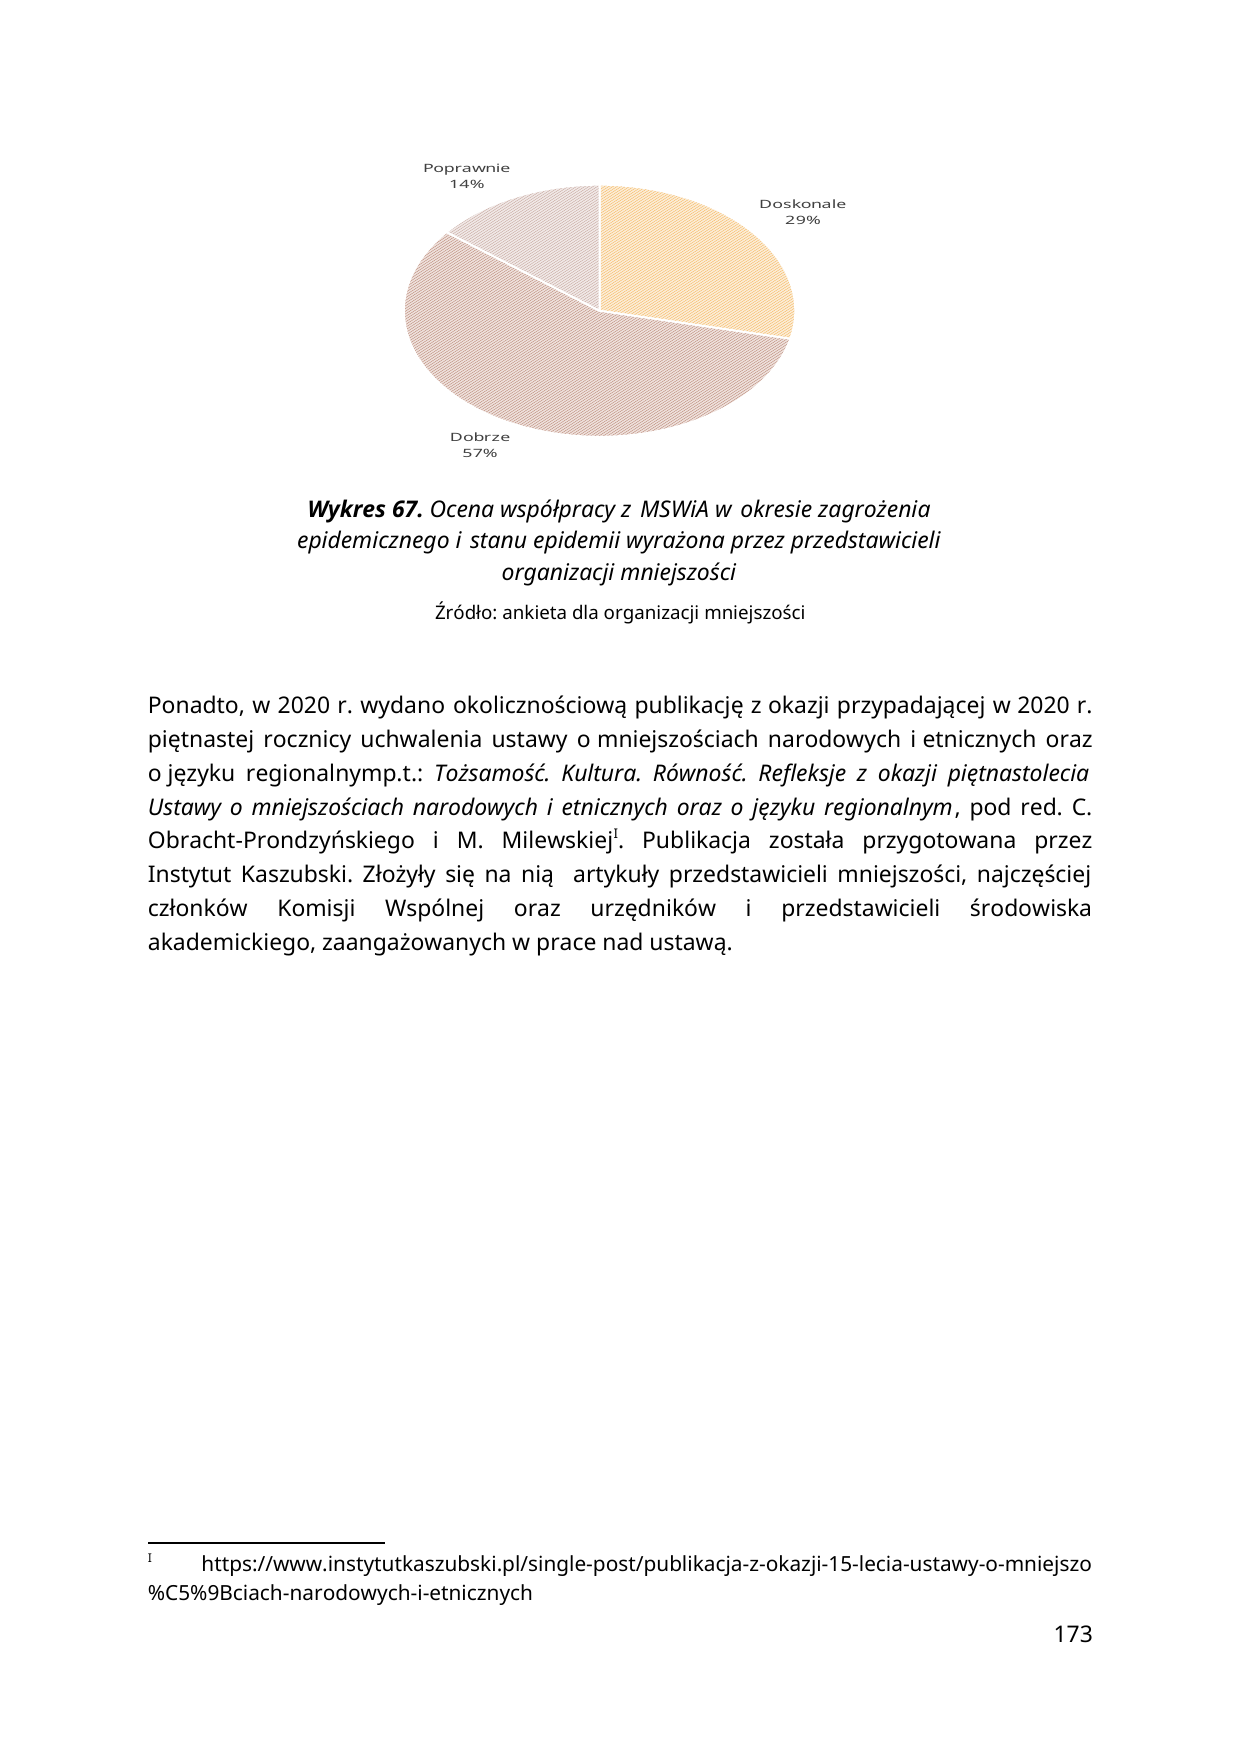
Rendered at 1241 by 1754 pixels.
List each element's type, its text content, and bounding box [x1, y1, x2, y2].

text Wykres 67. Ocena współpracy z MSWiA w okresie zagrożenia epidemicznego i stanu epidemii wyrażona przez przedstawicieli organizacji mniejszości [266, 493, 974, 587]
text Źródło: ankieta dla organizacji mniejszości [266, 599, 974, 625]
text Ponadto, w 2020 r. wydano okolicznościową publikację z okazji przypadającej w 2020 r. piętnastej rocznicy uchwalenia ustawy o mniejszościach narodowych i etnicznych oraz o języku regionalnymp.t.: Tożsamość. Kultura. Równość. Refleksje z okazji piętnastolecia Ustawy o mniejszościach narodowych i etnicznych oraz o języku regionalnym, pod red. C. Obracht-Prondzyńskiego i M. Milewskiej. Publikacja została przygotowana przez Instytut Kaszubski. Złożyły się na nią artykuły przedstawicieli mniejszości, najczęściej członków Komisji Wspólnej oraz urzędników i przedstawicieli środowiska akademickiego, zaangażowanych w prace nad ustawą. [148, 689, 1093, 957]
